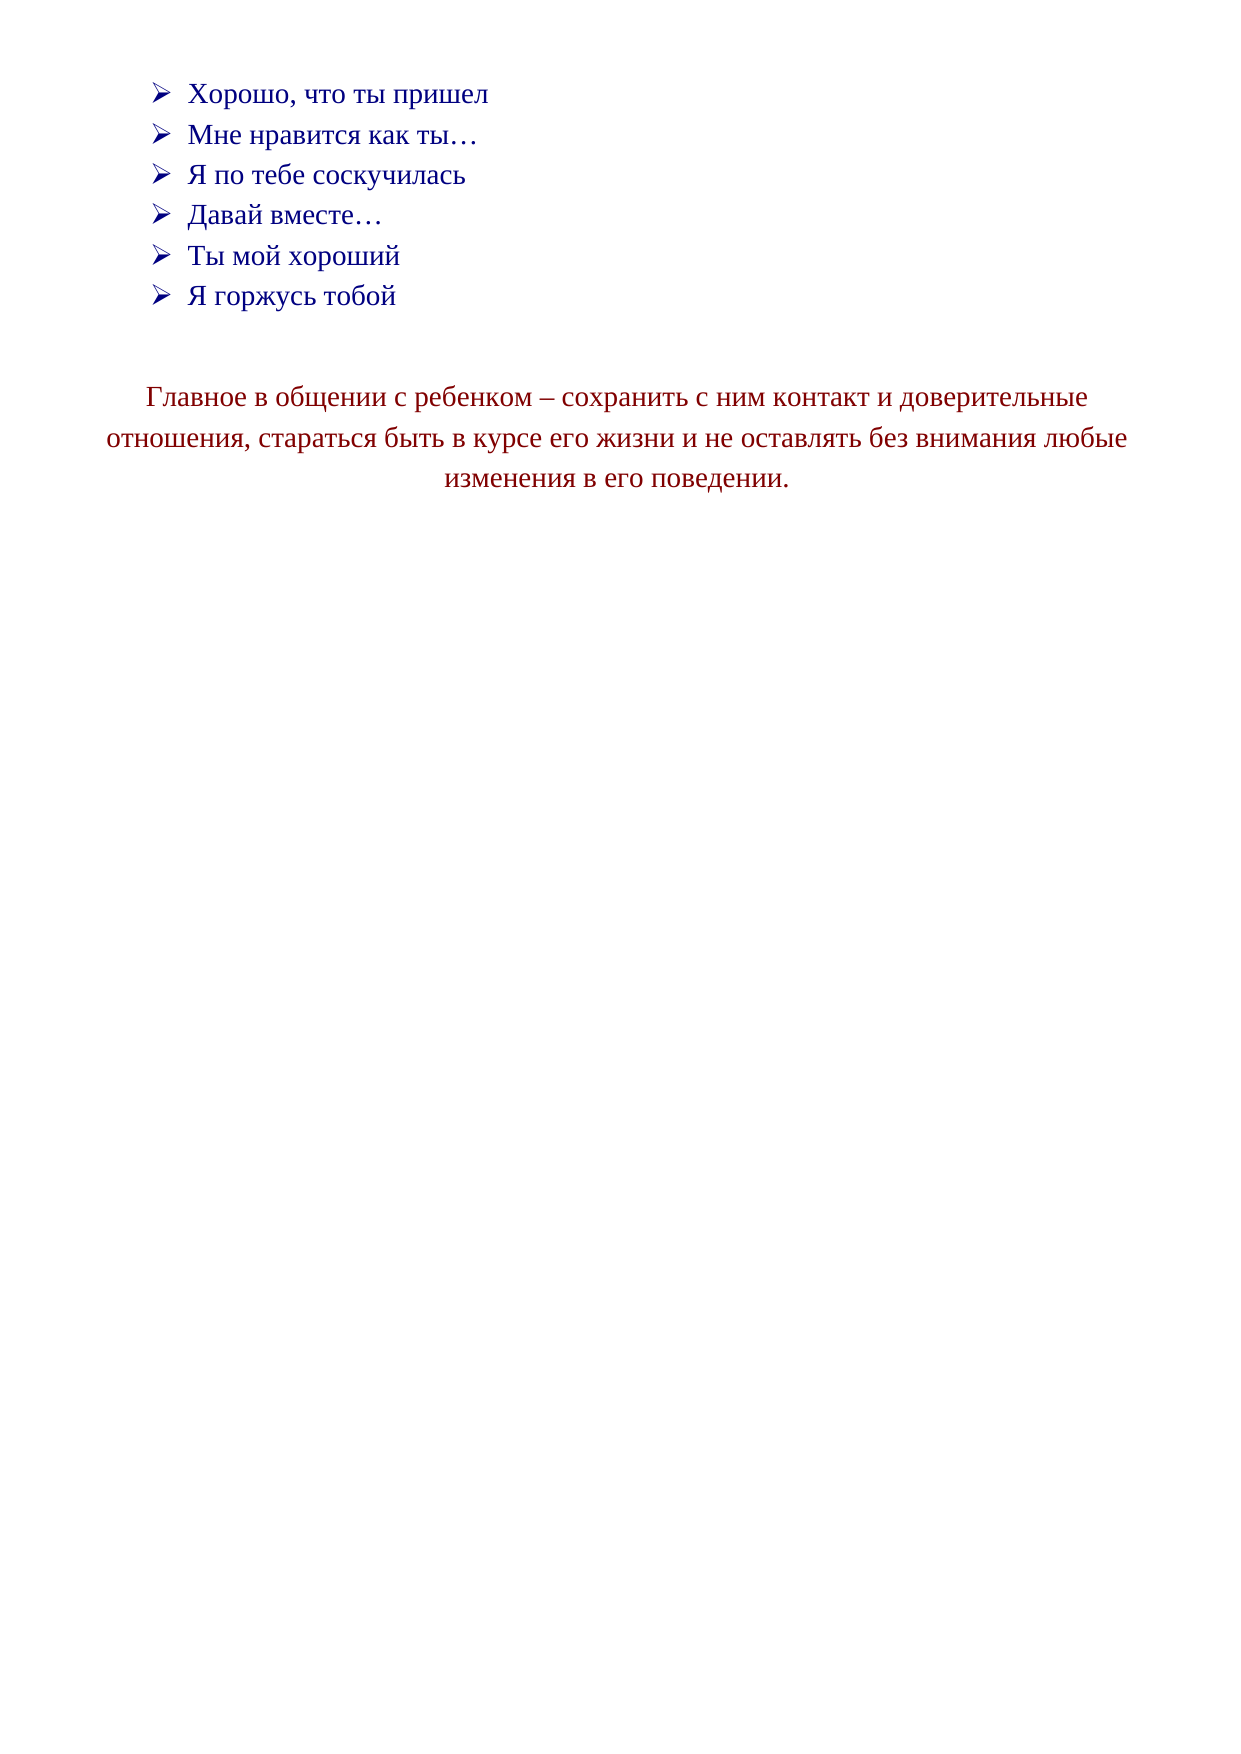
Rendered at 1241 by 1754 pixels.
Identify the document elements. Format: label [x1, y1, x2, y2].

table_header [0, 75, 1166, 521]
